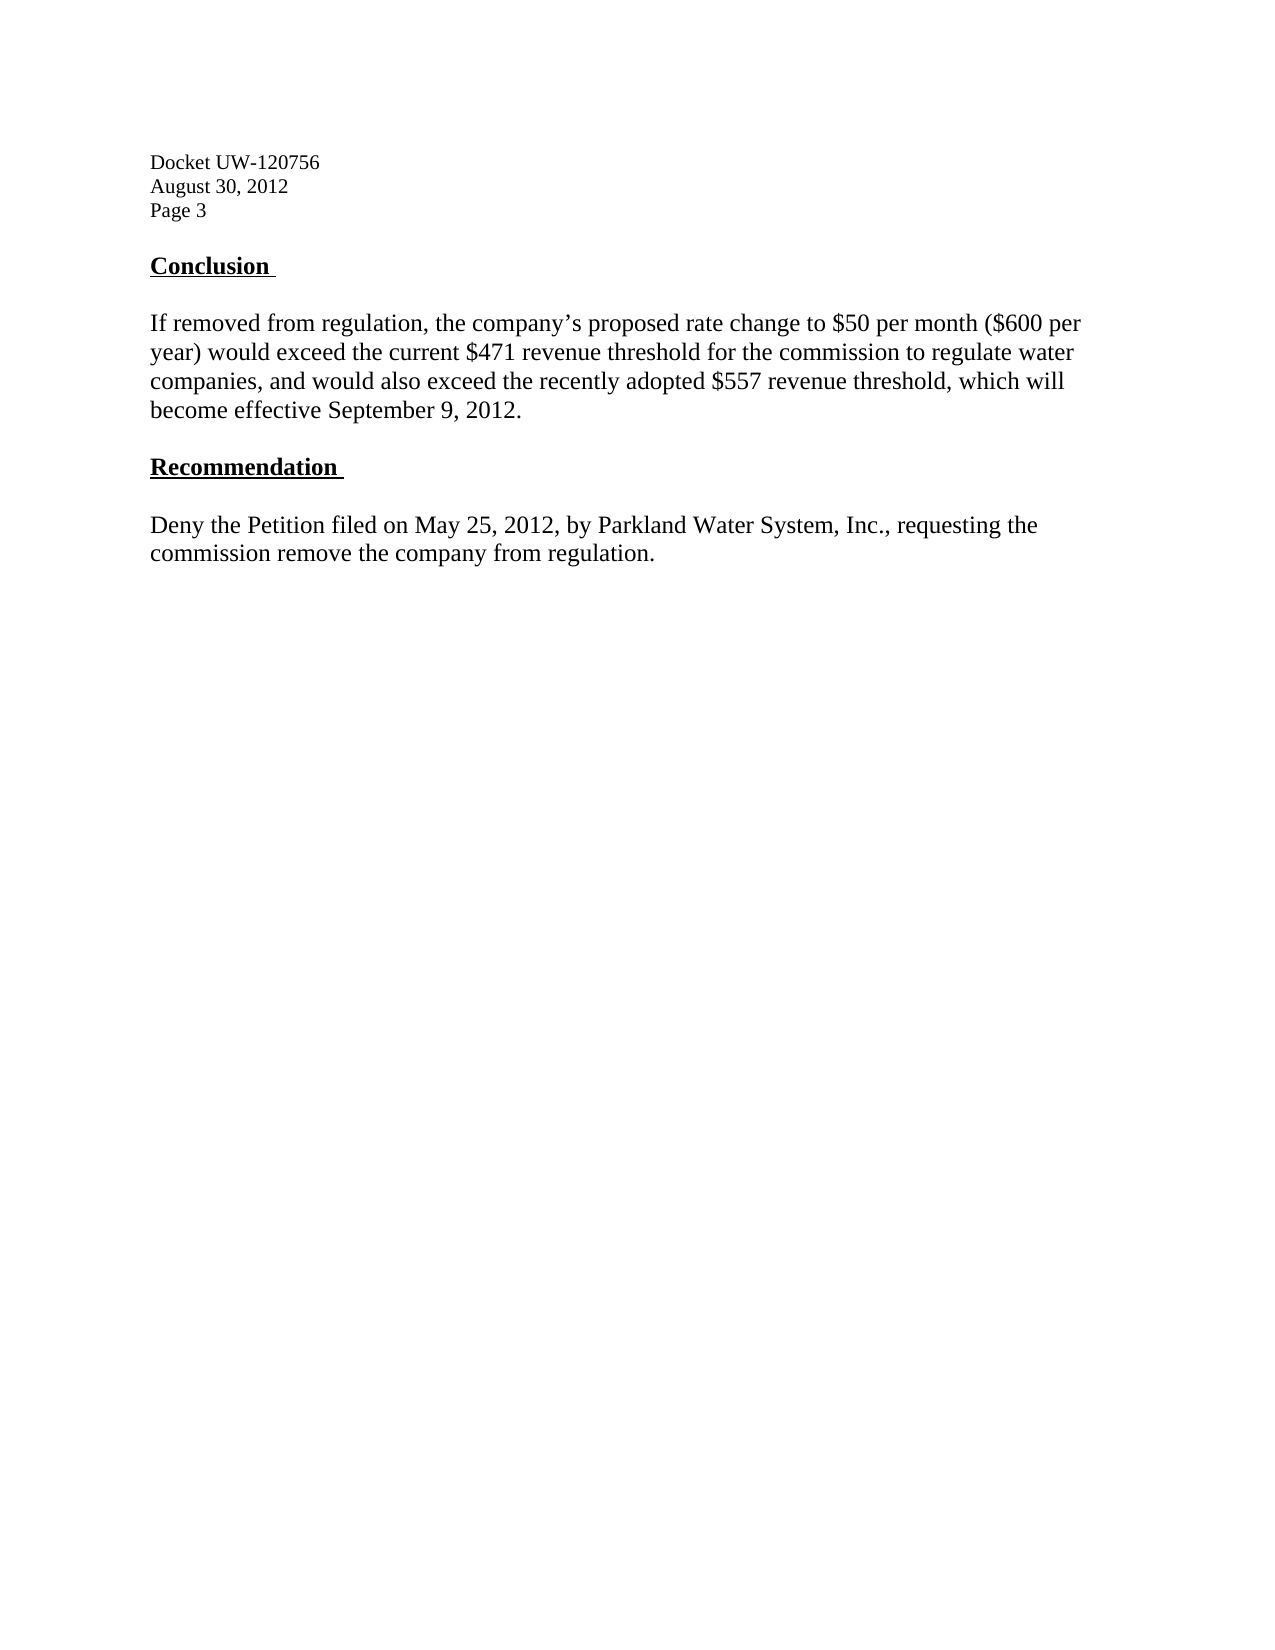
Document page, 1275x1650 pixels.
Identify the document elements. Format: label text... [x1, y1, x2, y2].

text Deny the Petition filed on May 25, 2012, by Parkland Water System, Inc., requesting the commission remove the company from regulation. [150, 510, 1125, 567]
text Conclusion [150, 251, 1125, 280]
text Recommendation [150, 452, 1125, 481]
text If removed from regulation, the company’s proposed rate change to $50 per month ($600 per year) would exceed the current $471 revenue threshold for the commission to regulate water companies, and would also exceed the recently adopted $557 revenue threshold, which will become effective September 9, 2012. [150, 308, 1125, 423]
